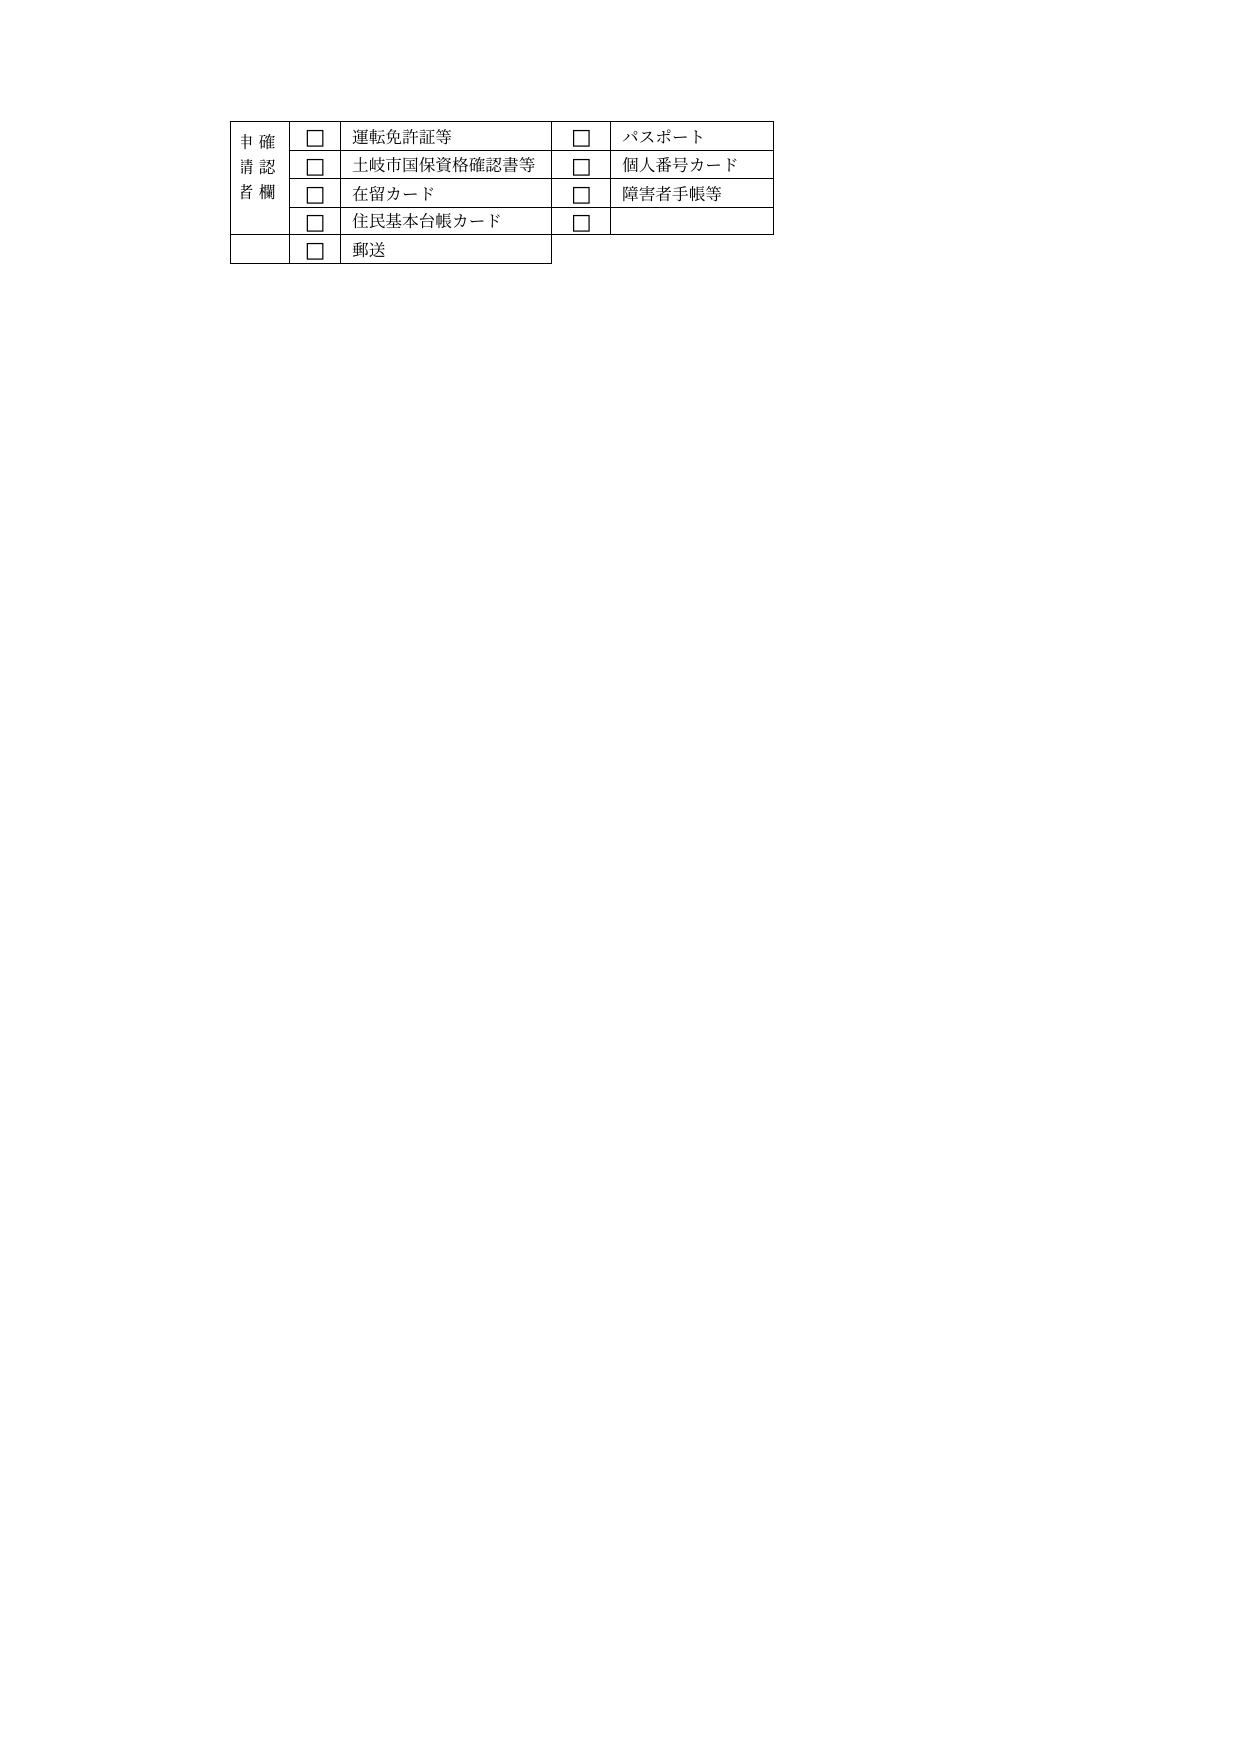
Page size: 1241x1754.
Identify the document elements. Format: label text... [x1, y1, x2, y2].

table_header パスポート [611, 122, 773, 150]
table_cell □ [290, 179, 340, 207]
table_cell 土岐市国保資格確認書等 [341, 151, 551, 178]
table_cell [611, 208, 773, 234]
table_header □ [552, 122, 610, 150]
table_cell □ [552, 179, 610, 207]
table_header 確認欄 申請者 [231, 122, 289, 234]
table_cell [231, 235, 289, 263]
table_cell □ [290, 235, 340, 263]
table_header □ [290, 122, 340, 150]
table_header 運転免許証等 [341, 122, 551, 150]
table_cell □ [290, 208, 340, 234]
table_cell □ [552, 151, 610, 178]
table_cell 個人番号カード [611, 151, 773, 178]
table_cell □ [290, 151, 340, 178]
table_cell 住民基本台帳カード [341, 208, 551, 234]
table_cell 障害者手帳等 [611, 179, 773, 207]
table_cell □ [552, 208, 610, 234]
table_cell 在留カード [341, 179, 551, 207]
table_cell 郵送 [341, 235, 551, 263]
